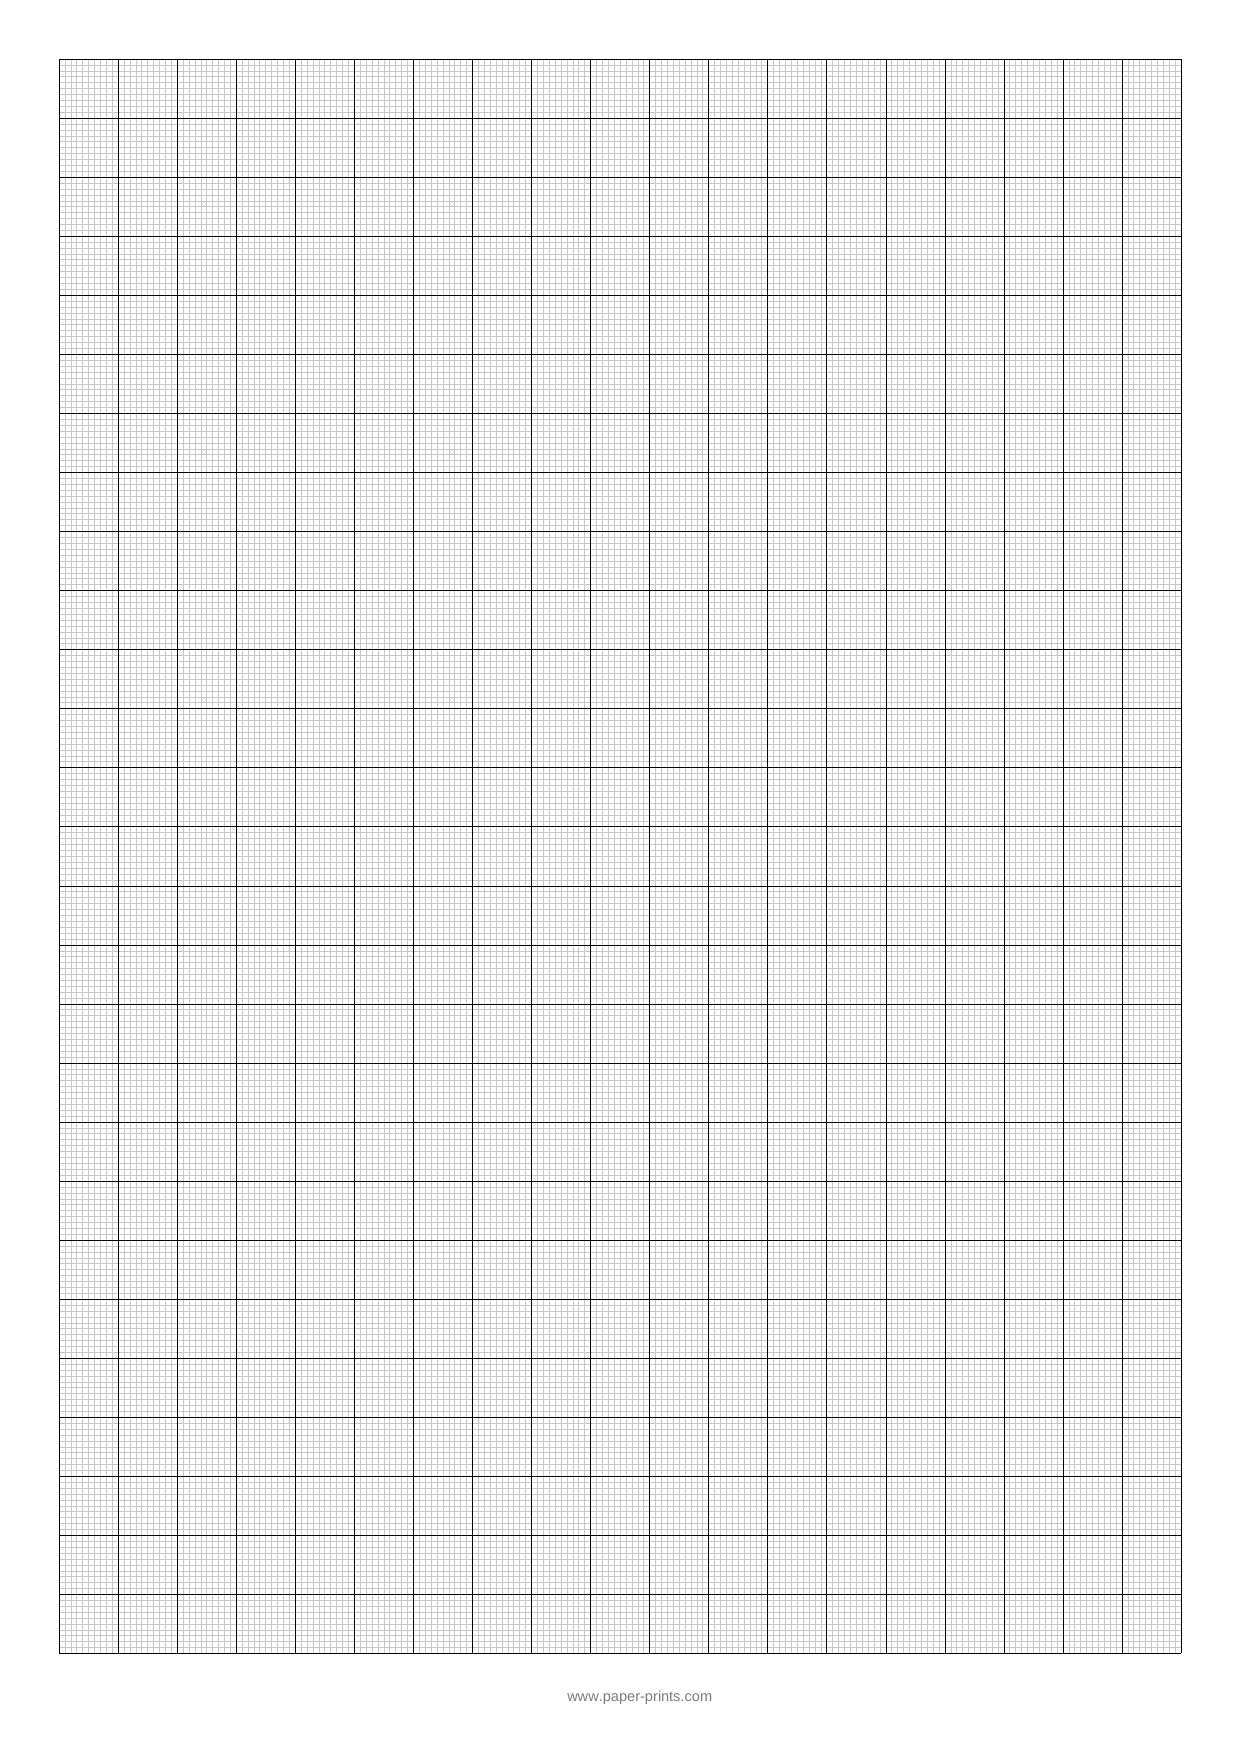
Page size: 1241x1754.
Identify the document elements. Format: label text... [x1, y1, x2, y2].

text www.paper-prints.com [565, 1688, 714, 1704]
